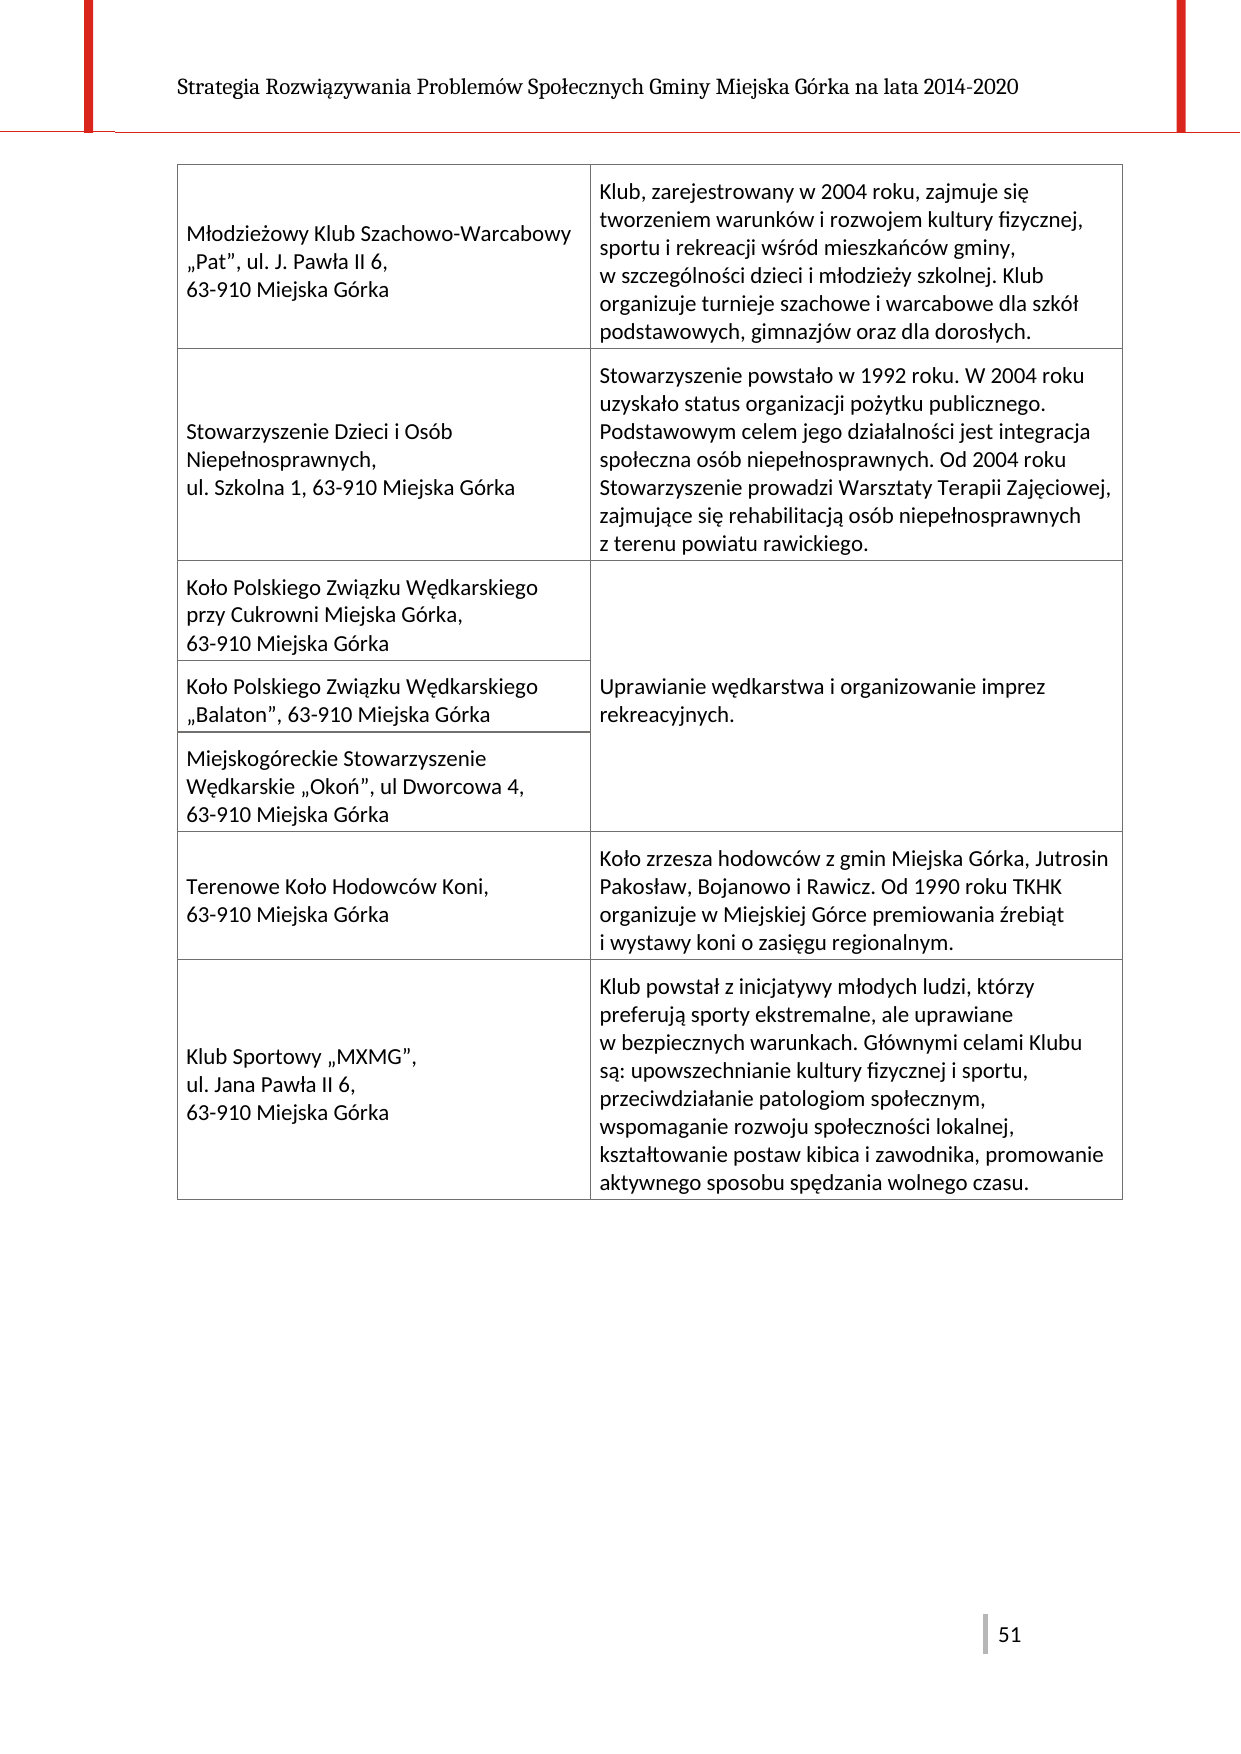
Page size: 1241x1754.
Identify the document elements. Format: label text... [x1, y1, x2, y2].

table_cell Miejskogóreckie Stowarzyszenie Wędkarskie „Okoń”, ul Dworcowa 4, 63-910 Miejska Górka [178, 733, 590, 831]
table_cell Stowarzyszenie powstało w 1992 roku. W 2004 roku uzyskało status organizacji pożytku publicznego. Podstawowym celem jego działalności jest integracja społeczna osób niepełnosprawnych. Od 2004 roku Stowarzyszenie prowadzi Warsztaty Terapii Zajęciowej, zajmujące się rehabilitacją osób niepełnosprawnych z terenu powiatu rawickiego. [591, 349, 1122, 560]
table_cell Koło zrzesza hodowców z gmin Miejska Górka, Jutrosin Pakosław, Bojanowo i Rawicz. Od 1990 roku TKHK organizuje w Miejskiej Górce premiowania źrebiąt i wystawy koni o zasięgu regionalnym. [591, 832, 1122, 959]
table_cell Klub Sportowy „MXMG”, ul. Jana Pawła II 6, 63-910 Miejska Górka [178, 960, 590, 1199]
table_cell Klub powstał z inicjatywy młodych ludzi, którzy preferują sporty ekstremalne, ale uprawiane w bezpiecznych warunkach. Głównymi celami Klubu są: upowszechnianie kultury fizycznej i sportu, przeciwdziałanie patologiom społecznym, wspomaganie rozwoju społeczności lokalnej, kształtowanie postaw kibica i zawodnika, promowanie aktywnego sposobu spędzania wolnego czasu. [591, 960, 1122, 1199]
table_cell Uprawianie wędkarstwa i organizowanie imprez rekreacyjnych. [591, 561, 1122, 831]
table_cell Młodzieżowy Klub Szachowo-Warcabowy „Pat”, ul. J. Pawła II 6, 63-910 Miejska Górka [178, 165, 590, 348]
table_cell Terenowe Koło Hodowców Koni, 63-910 Miejska Górka [178, 832, 590, 959]
table_cell Klub, zarejestrowany w 2004 roku, zajmuje się tworzeniem warunków i rozwojem kultury fizycznej, sportu i rekreacji wśród mieszkańców gminy, w szczególności dzieci i młodzieży szkolnej. Klub organizuje turnieje szachowe i warcabowe dla szkół podstawowych, gimnazjów oraz dla dorosłych. [591, 165, 1122, 348]
table_cell Stowarzyszenie Dzieci i Osób Niepełnosprawnych, ul. Szkolna 1, 63-910 Miejska Górka [178, 349, 590, 560]
table_cell Koło Polskiego Związku Wędkarskiego „Balaton”, 63-910 Miejska Górka [178, 661, 590, 731]
table_cell Koło Polskiego Związku Wędkarskiego przy Cukrowni Miejska Górka, 63-910 Miejska Górka [178, 561, 590, 659]
